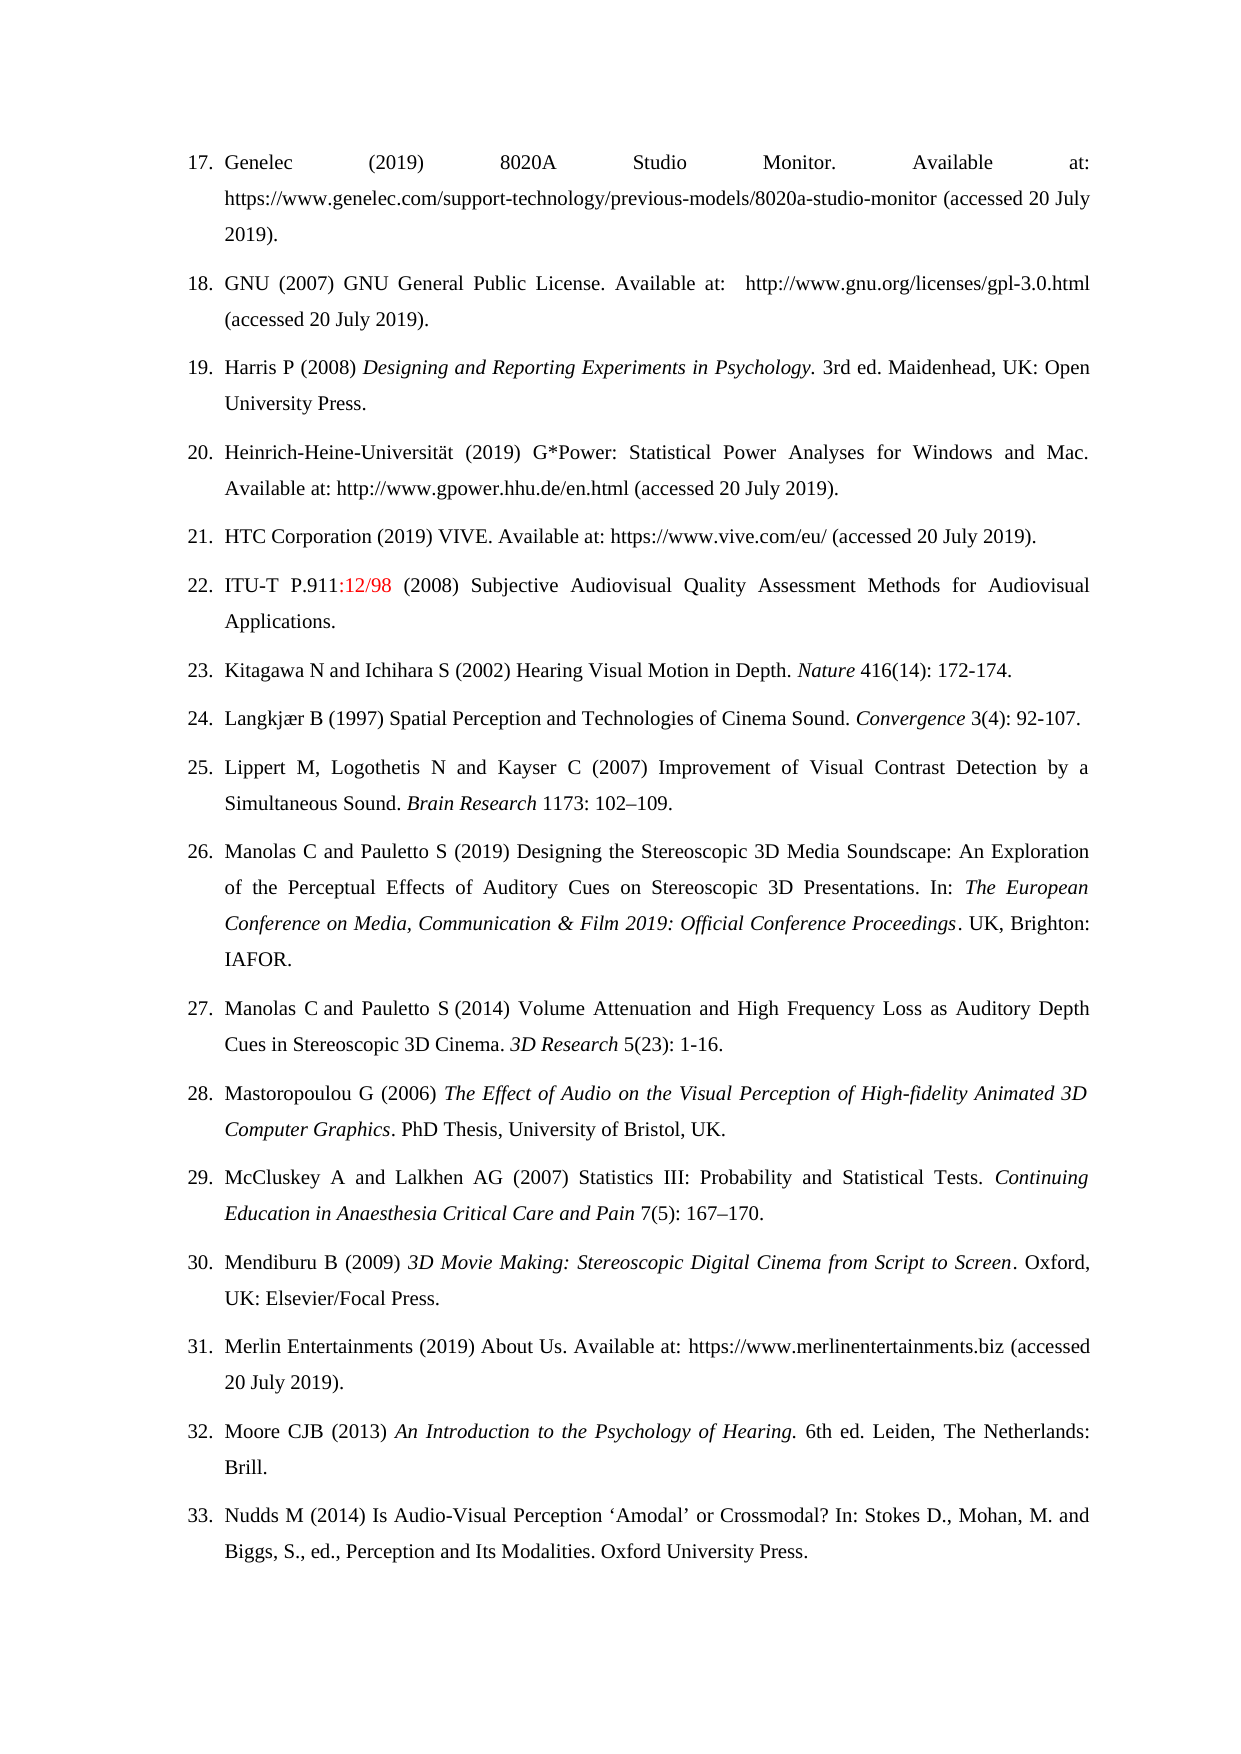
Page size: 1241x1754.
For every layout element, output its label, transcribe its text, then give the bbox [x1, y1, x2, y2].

list GNU (2007) GNU General Public License. Available at: http://www.gnu.org/licenses/gpl-3.0.html (accessed 20 July 2019). [187, 271, 1090, 331]
list Langkjær B (1997) Spatial Perception and Technologies of Cinema Sound. Convergence 3(4): 92-107. [187, 706, 1090, 730]
list Merlin Entertainments (2019) About Us. Available at: https://www.merlinentertainments.biz (accessed 20 July 2019). [187, 1334, 1090, 1394]
list Moore CJB (2013) An Introduction to the Psychology of Hearing. 6th ed. Leiden, The Netherlands: Brill. [187, 1419, 1090, 1479]
list Mendiburu B (2009) 3D Movie Making: Stereoscopic Digital Cinema from Script to Screen. Oxford, UK: Elsevier/Focal Press. [187, 1249, 1090, 1310]
list ITU-T P.911:12/98 (2008) Subjective Audiovisual Quality Assessment Methods for Audiovisual Applications. [187, 573, 1090, 633]
list Kitagawa N and Ichihara S (2002) Hearing Visual Motion in Depth. Nature 416(14): 172-174. [187, 657, 1090, 682]
list Manolas C and Pauletto S (2019) Designing the Stereoscopic 3D Media Soundscape: An Exploration of the Perceptual Effects of Auditory Cues on Stereoscopic 3D Presentations. In: The European Conference on Media, Communication & Film 2019: Official Conference Proceedings. UK, Brighton: IAFOR. [187, 839, 1090, 971]
list Harris P (2008) Designing and Reporting Experiments in Psychology. 3rd ed. Maidenhead, UK: Open University Press. [187, 355, 1090, 415]
list Nudds M (2014) Is Audio-Visual Perception ‘Amodal’ or Crossmodal? In: Stokes D., Mohan, M. and Biggs, S., ed., Perception and Its Modalities. Oxford University Press. [187, 1503, 1090, 1563]
list HTC Corporation (2019) VIVE. Available at: https://www.vive.com/eu/ (accessed 20 July 2019). [187, 524, 1090, 548]
list Manolas C and Pauletto S (2014) Volume Attenuation and High Frequency Loss as Auditory Depth Cues in Stereoscopic 3D Cinema. 3D Research 5(23): 1-16. [187, 996, 1090, 1056]
list Heinrich-Heine-Universität (2019) G*Power: Statistical Power Analyses for Windows and Mac. Available at: http://www.gpower.hhu.de/en.html (accessed 20 July 2019). [187, 440, 1090, 500]
list Mastoropoulou G (2006) The Effect of Audio on the Visual Perception of High-fidelity Animated 3D Computer Graphics. PhD Thesis, University of Bristol, UK. [187, 1080, 1090, 1141]
list Genelec (2019) 8020A Studio Monitor. Available at: https://www.genelec.com/support-technology/previous-models/8020a-studio-monitor (accessed 20 July 2019). [187, 150, 1090, 246]
list Lippert M, Logothetis N and Kayser C (2007) Improvement of Visual Contrast Detection by a Simultaneous Sound. Brain Research 1173: 102–109. [187, 754, 1090, 815]
list McCluskey A and Lalkhen AG (2007) Statistics III: Probability and Statistical Tests. Continuing Education in Anaesthesia Critical Care and Pain 7(5): 167–170. [187, 1165, 1090, 1225]
